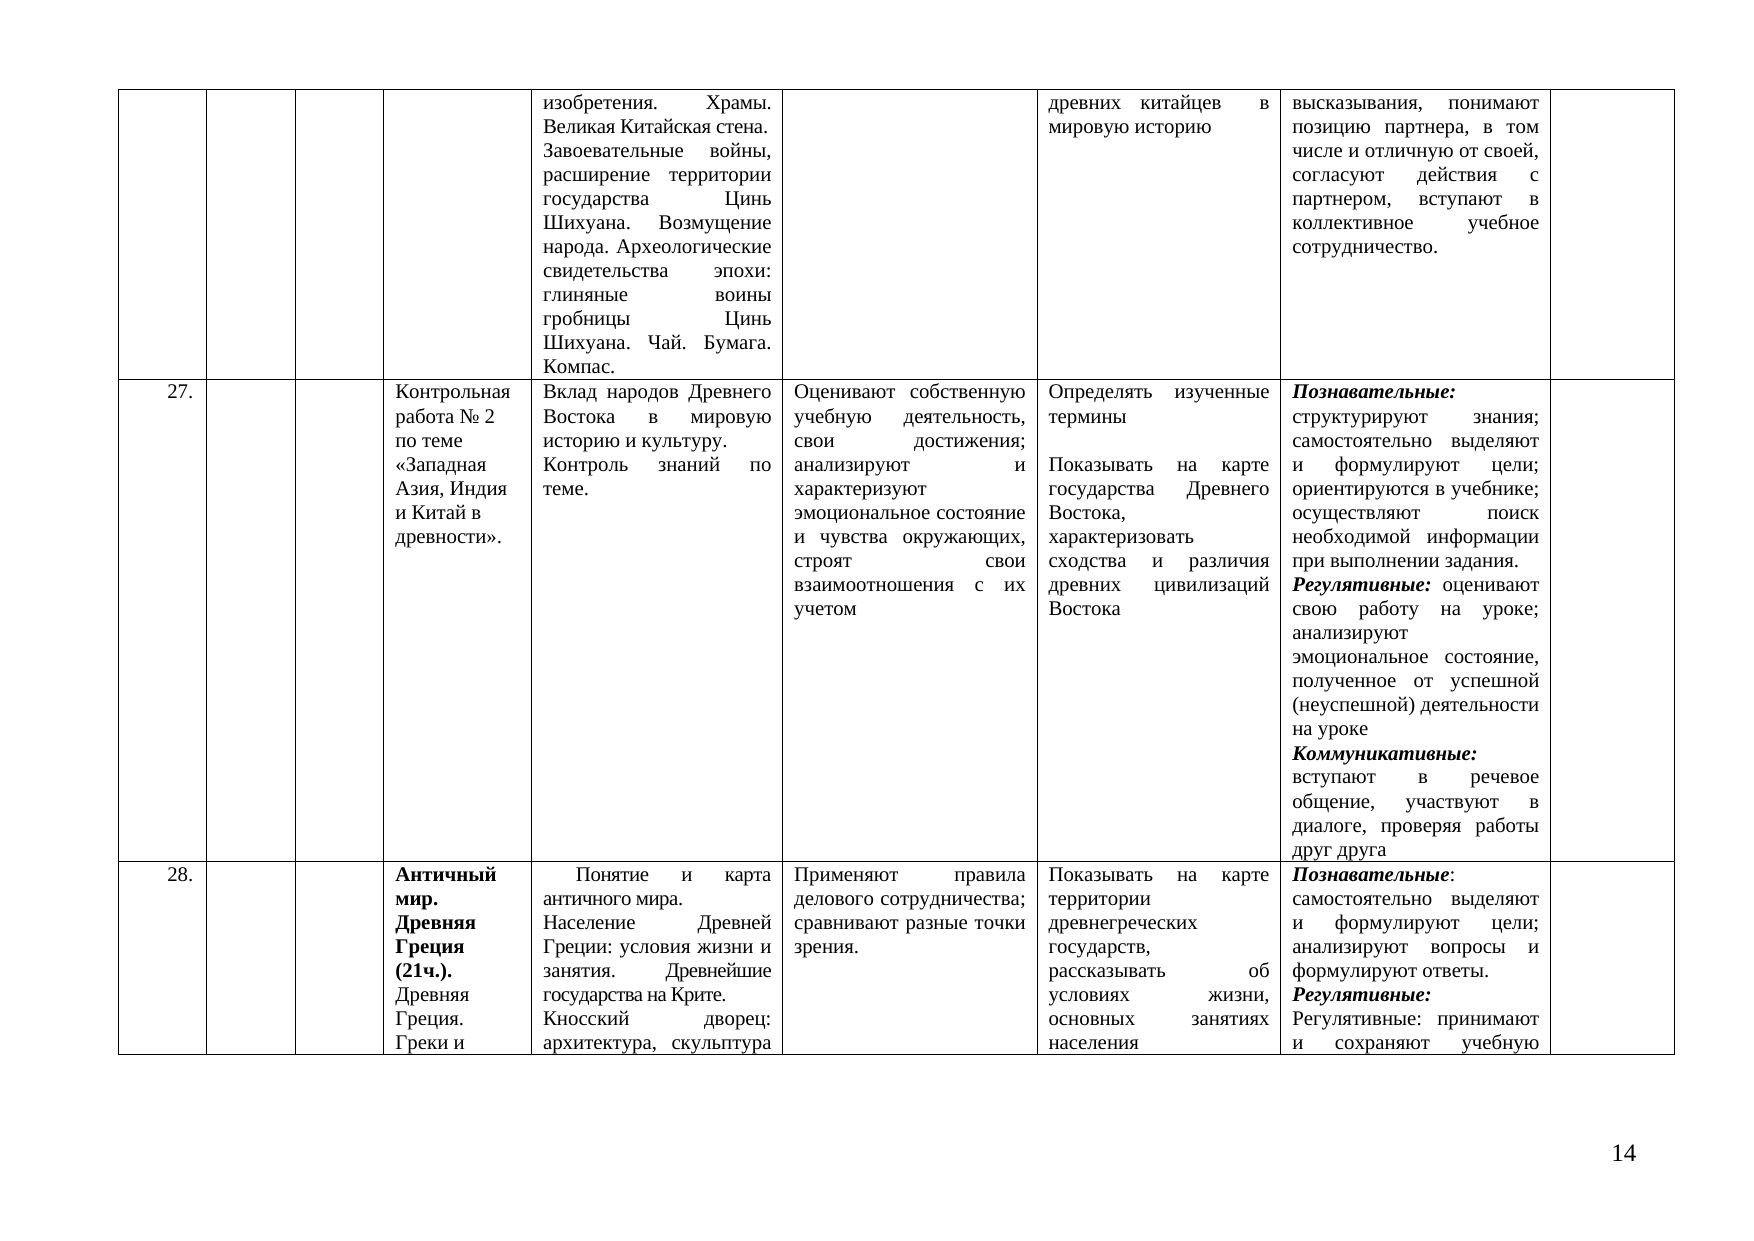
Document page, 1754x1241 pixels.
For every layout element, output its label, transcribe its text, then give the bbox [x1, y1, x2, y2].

table_cell [119, 862, 206, 1054]
table_cell Определять изученные термины Показывать на карте государства Древнего Востока, характеризовать сходства и различия древних цивилизаций Востока [1038, 380, 1280, 861]
table_cell [207, 862, 295, 1054]
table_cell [1281, 862, 1550, 1054]
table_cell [532, 90, 782, 378]
table_cell [207, 380, 295, 861]
table_cell [207, 90, 295, 378]
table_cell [1038, 862, 1280, 1054]
table_cell [119, 90, 206, 378]
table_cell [783, 90, 1037, 378]
table_cell Контрольная работа № 2 по теме «Западная Азия, Индия и Китай в древности». [384, 380, 531, 861]
table_cell [296, 380, 383, 861]
table_cell [1551, 380, 1674, 861]
table_cell [119, 380, 206, 861]
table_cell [783, 862, 1037, 1054]
table_cell Оценивают собственную учебную деятельность, свои достижения; анализируют и характеризуют эмоциональное состояние и чувства окружающих, строят свои взаимоотношения с их учетом [783, 380, 1037, 861]
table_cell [384, 862, 531, 1054]
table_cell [532, 862, 782, 1054]
table_cell [1551, 90, 1674, 378]
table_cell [1281, 90, 1550, 378]
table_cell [1038, 90, 1280, 378]
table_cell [384, 90, 531, 378]
table_cell [296, 862, 383, 1054]
table_cell Познавательные: структурируют знания; самостоятельно выделяют и формулируют цели; ориентируются в учебнике; осуществляют поиск необходимой информации при выполнении задания. Регулятивные: оценивают свою работу на уроке; анализируют эмоциональное состояние, полученное от успешной (неуспешной) деятельности на уроке Коммуникативные: вступают в речевое общение, участвуют в диалоге, проверяя работы друг друга [1281, 380, 1550, 861]
table_cell [1551, 862, 1674, 1054]
table_cell Вклад народов Древнего Востока в мировую историю и культуру. Контроль знаний по теме. [532, 380, 782, 861]
table_cell [296, 90, 383, 378]
